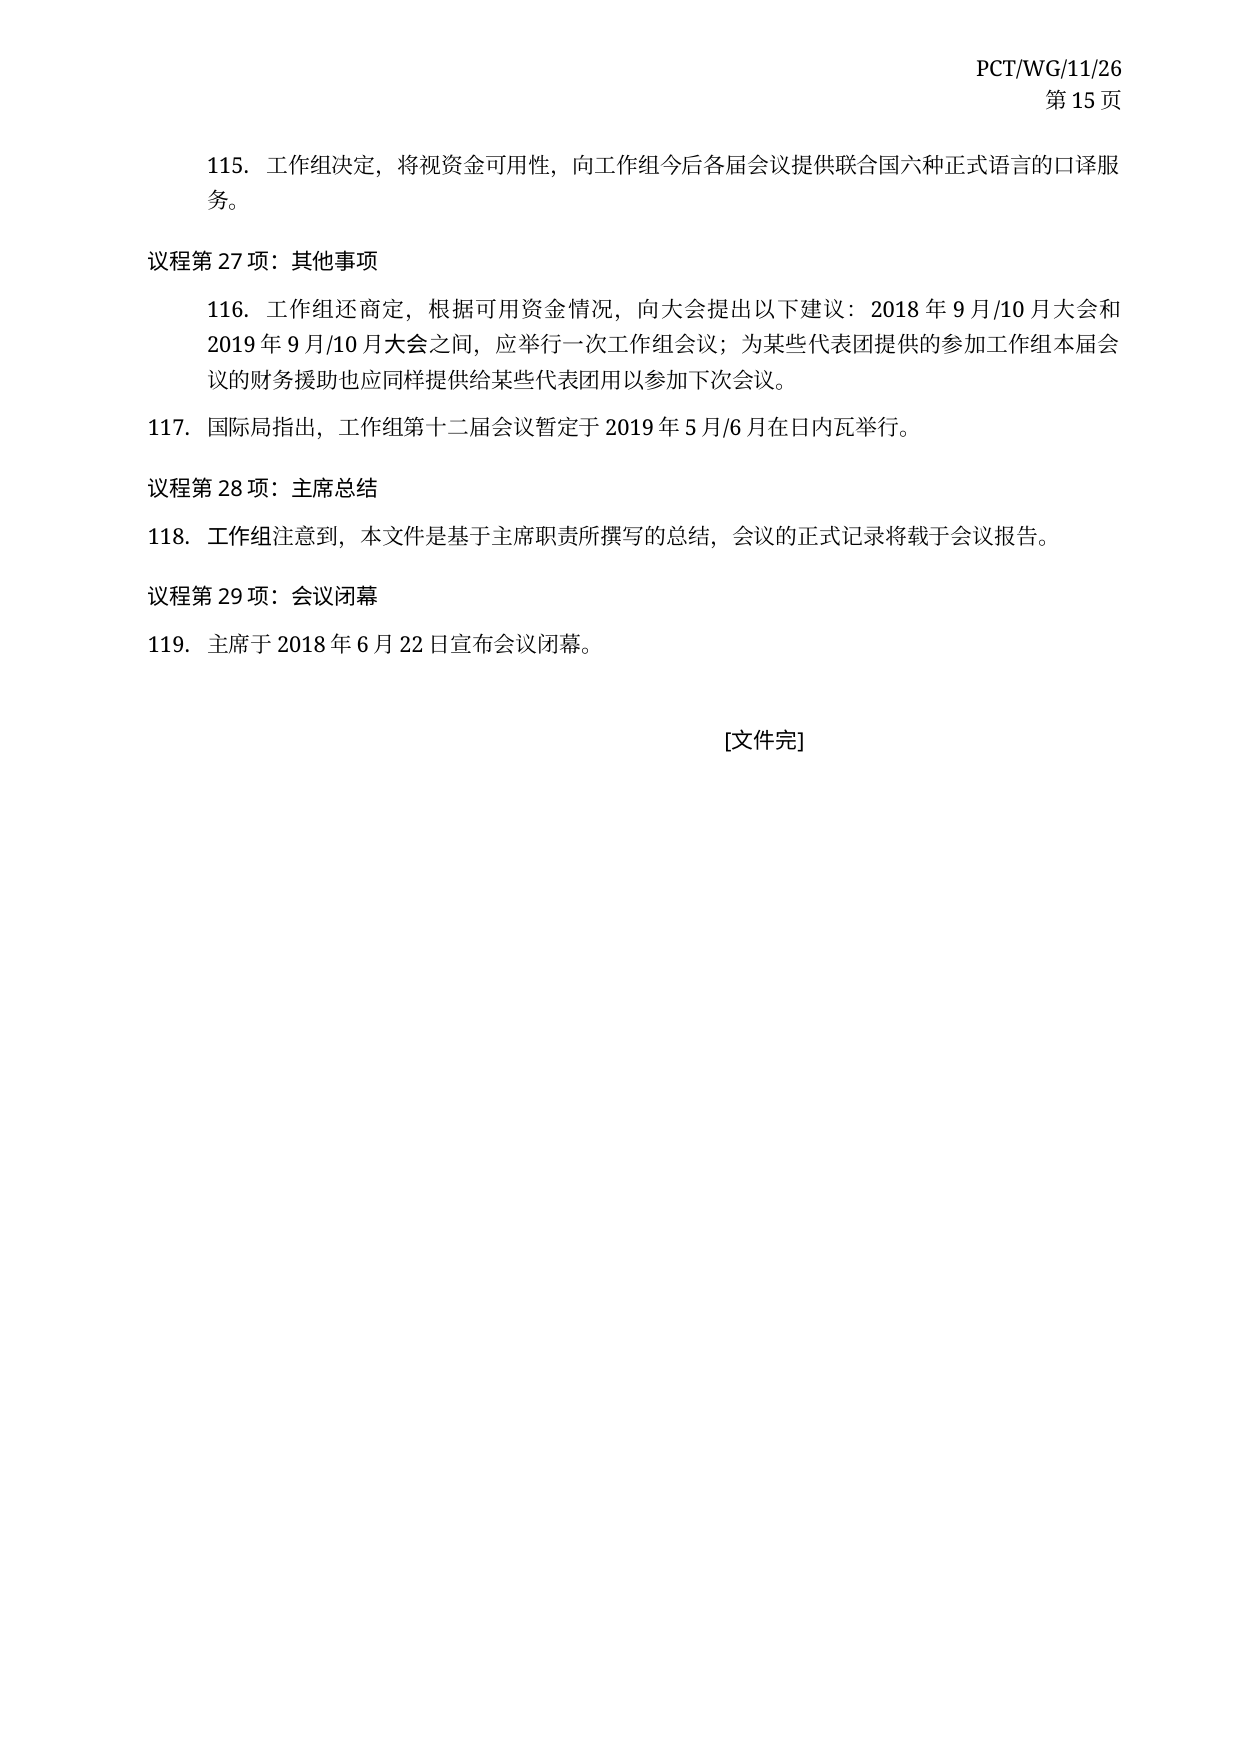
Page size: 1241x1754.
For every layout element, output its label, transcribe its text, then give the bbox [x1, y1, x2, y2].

list 主席于2018年6月22日宣布会议闭幕。 [148, 623, 1122, 659]
list 工作组决定，将视资金可用性，向工作组今后各届会议提供联合国六种正式语言的口译服‍务。 [207, 144, 1122, 215]
list 国际局指出，工作组第十二届会议暂定于2019年5月/6月在日内瓦举行。 [148, 407, 1122, 442]
subtitle 议程第29项：会议闭幕 [148, 576, 1122, 611]
subtitle 议程第27项：其他事项 [148, 240, 1122, 276]
text [文件完] [724, 719, 1122, 755]
list 工作组注意到，本文件是基于主席职责所撰写的总结，会议的正式记录将载于会议报告。 [148, 515, 1122, 551]
subtitle 议程第28项：主席总结 [148, 467, 1122, 503]
list 工作组还商定，根据可用资金情况，向大会提出以下建议：2018年9月/10月大会和2019年9月/10月大会之间，应举行一次工作组会议；为某些代表团提供的参加工作组本届会议的财务援助也应同样提供给某些代表团用以参加下次会议。 [207, 288, 1122, 394]
